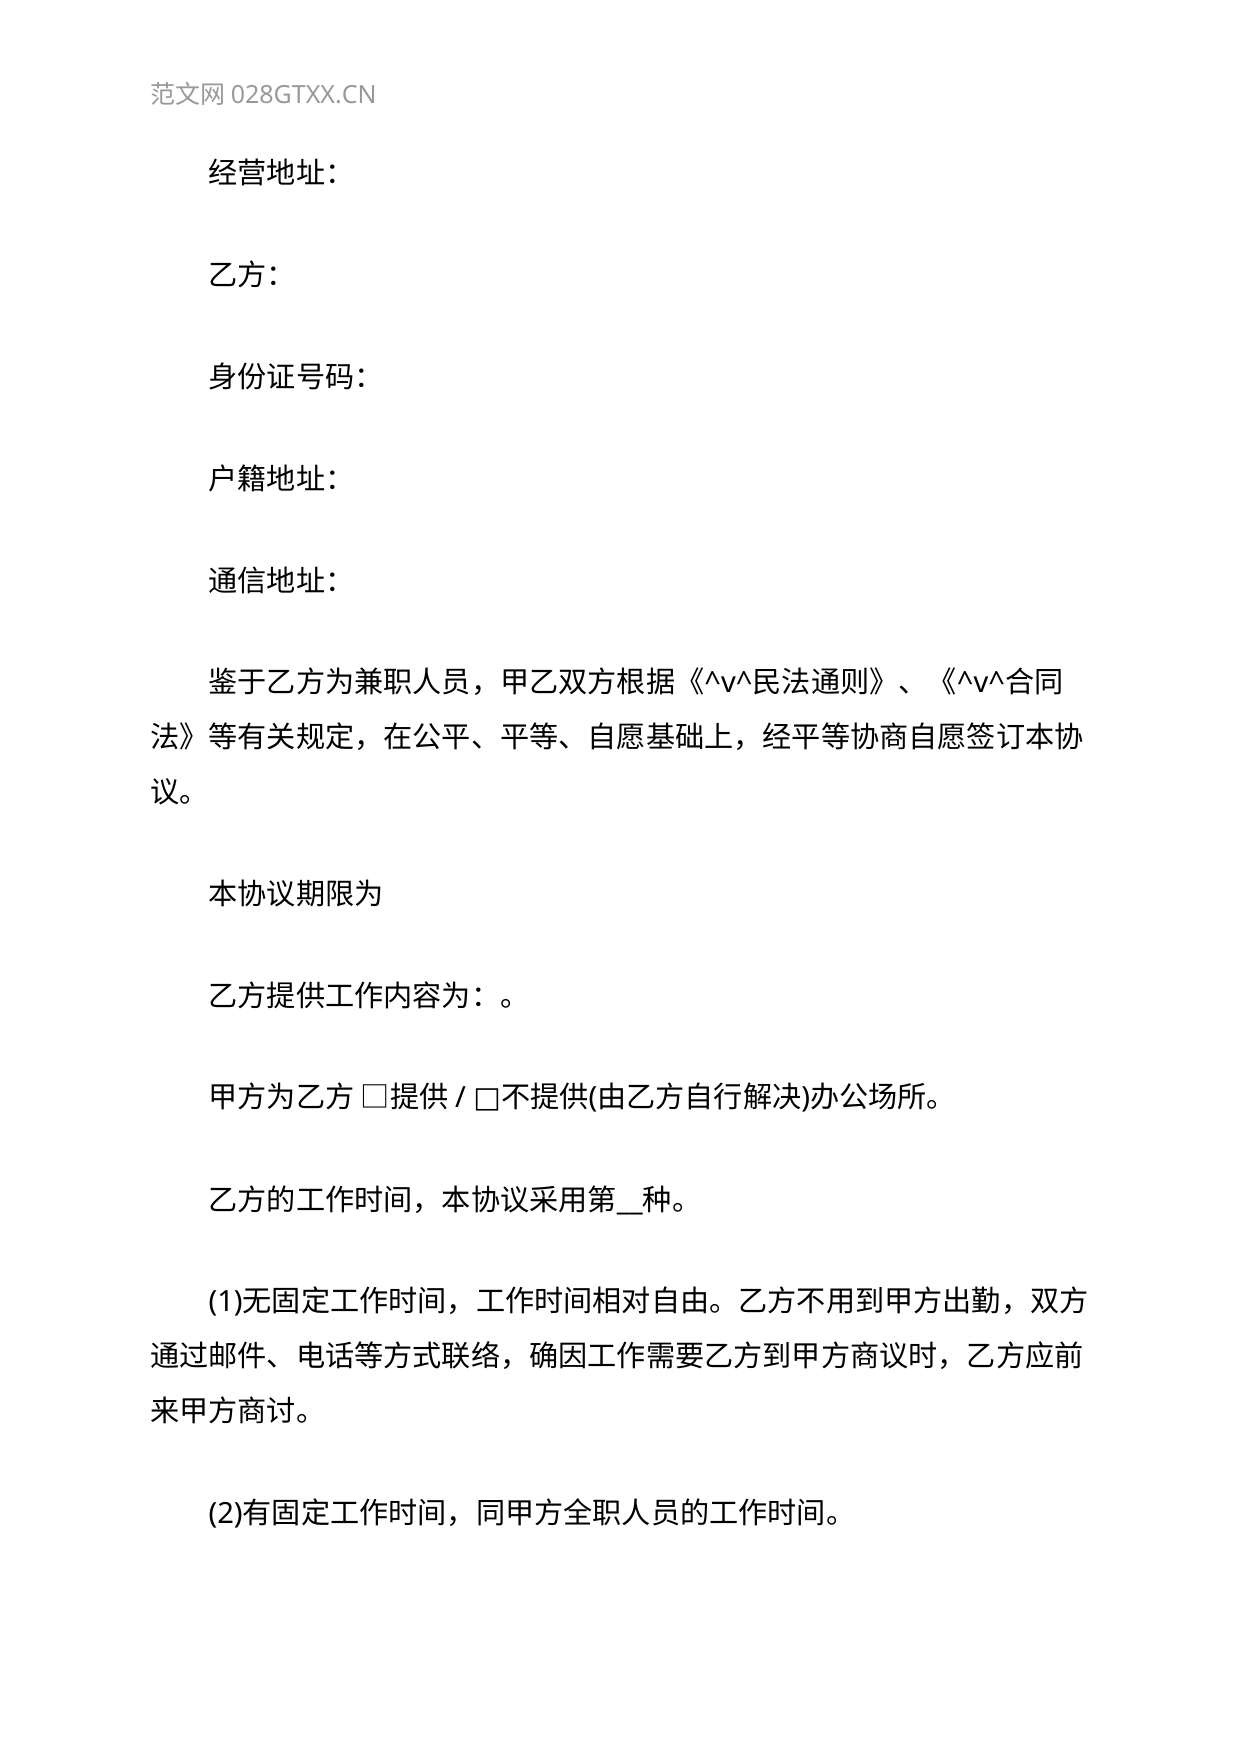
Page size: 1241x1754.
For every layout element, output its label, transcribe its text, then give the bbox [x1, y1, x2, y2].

text (1)无固定工作时间，工作时间相对自由。乙方不用到甲方出勤，双方通过邮件、电话等方式联络，确因工作需要乙方到甲方商议时，乙方应前来甲方商讨。 [150, 1278, 1090, 1430]
text 鉴于乙方为兼职人员，甲乙双方根据《^v^民法通则》、《^v^合同法》等有关规定，在公平、平等、自愿基础上，经平等协商自愿签订本协议。 [150, 659, 1090, 811]
text 乙方的工作时间，本协议采用第__种。 [150, 1176, 1090, 1218]
text 乙方提供工作内容为：。 [150, 972, 1090, 1014]
text 乙方： [150, 252, 1090, 294]
text 身份证号码： [150, 353, 1090, 396]
text 户籍地址： [150, 455, 1090, 498]
text 通信地址： [150, 557, 1090, 599]
text (2)有固定工作时间，同甲方全职人员的工作时间。 [150, 1490, 1090, 1532]
text 甲方为乙方 □提供 / □不提供(由乙方自行解决)办公场所。 [150, 1074, 1090, 1116]
text 本协议期限为 [150, 871, 1090, 913]
text 经营地址： [150, 150, 1090, 192]
